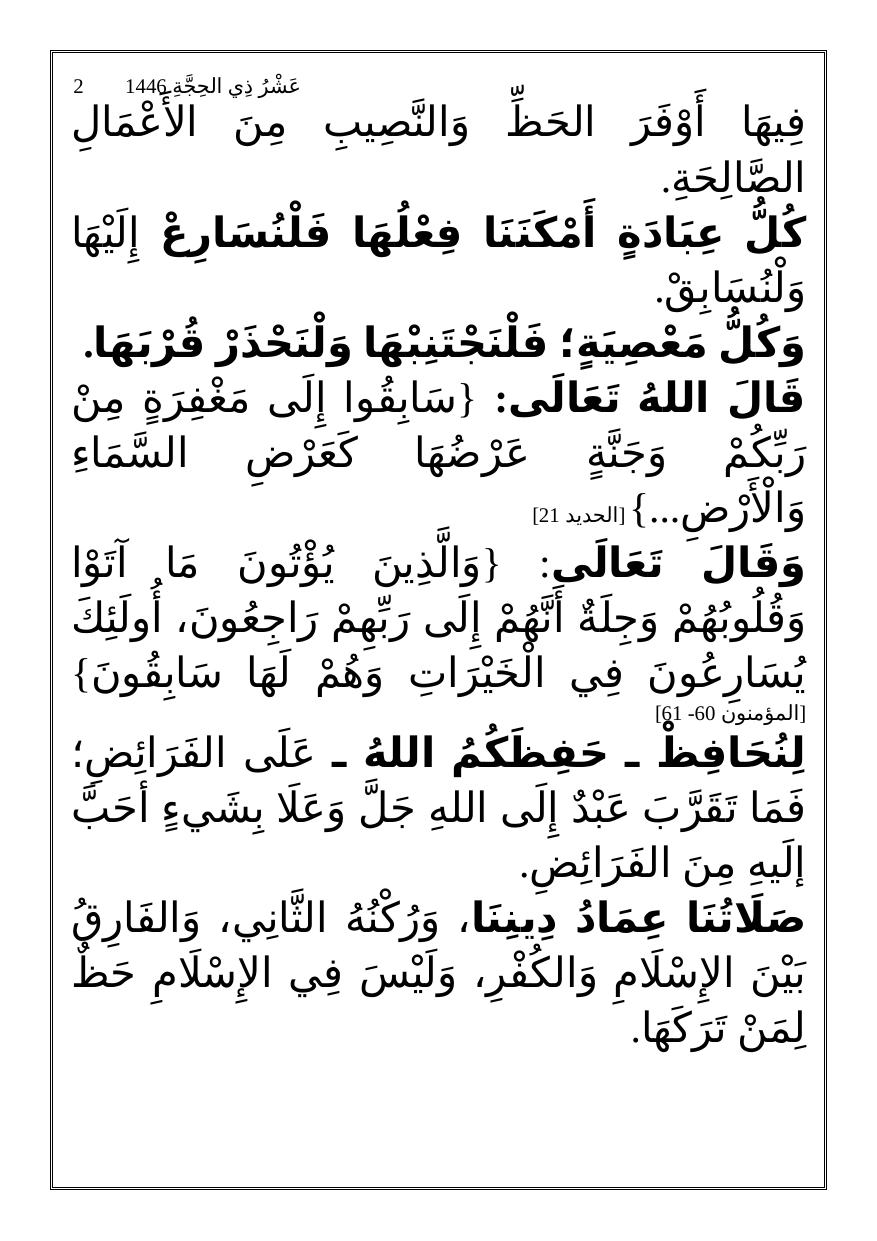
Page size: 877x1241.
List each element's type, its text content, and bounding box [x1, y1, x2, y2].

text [71, 98, 806, 201]
text صَلَاتُنَا عِمَادُ دِينِنَا، وَرُكْنُهُ الثَّانِي، وَالفَارِقُ بَيْنَ الإِسْلَامِ وَالكُفْرِ، وَلَيْسَ فِي الإِسْلَامِ حَظٌ لِمَنْ تَرَكَهَا. [71, 893, 806, 1051]
text كُلُّ عِبَادَةٍ أَمْكَنَنَا فِعْلُهَا فَلْنُسَارِعْ إِلَيْهَا وَلْنُسَابِقْ. [71, 208, 806, 311]
text وَقَالَ تَعَالَى: {وَالَّذِينَ يُؤْتُونَ مَا آتَوْا وَقُلُوبُهُمْ وَجِلَةٌ أَنَّهُمْ إِلَى رَبِّهِمْ رَاجِعُونَ، أُولَئِكَ يُسَارِعُونَ فِي الْخَيْرَاتِ وَهُمْ لَهَا سَابِقُونَ} [المؤمنون 60- 61] [71, 539, 806, 724]
text قَالَ اللهُ تَعَالَى: {سَابِقُوا إِلَى مَغْفِرَةٍ مِنْ رَبِّكُمْ وَجَنَّةٍ عَرْضُهَا كَعَرْضِ السَّمَاءِ وَالْأَرْضِ...} [الحديد 21] [71, 373, 806, 532]
text لِنُحَافِظْ ـ حَفِظَكُمُ اللهُ ـ عَلَى الفَرَائِضِ؛ فَمَا تَقَرَّبَ عَبْدٌ إِلَى اللهِ جَلَّ وَعَلَا بِشَيءٍ أحَبَّ إلَيهِ مِنَ الفَرَائِضِ. [71, 728, 806, 886]
text وَكُلُّ مَعْصِيَةٍ؛ فَلْنَجْتَنِبْهَا وَلْنَحْذَرْ قُرْبَهَا. [71, 318, 806, 366]
